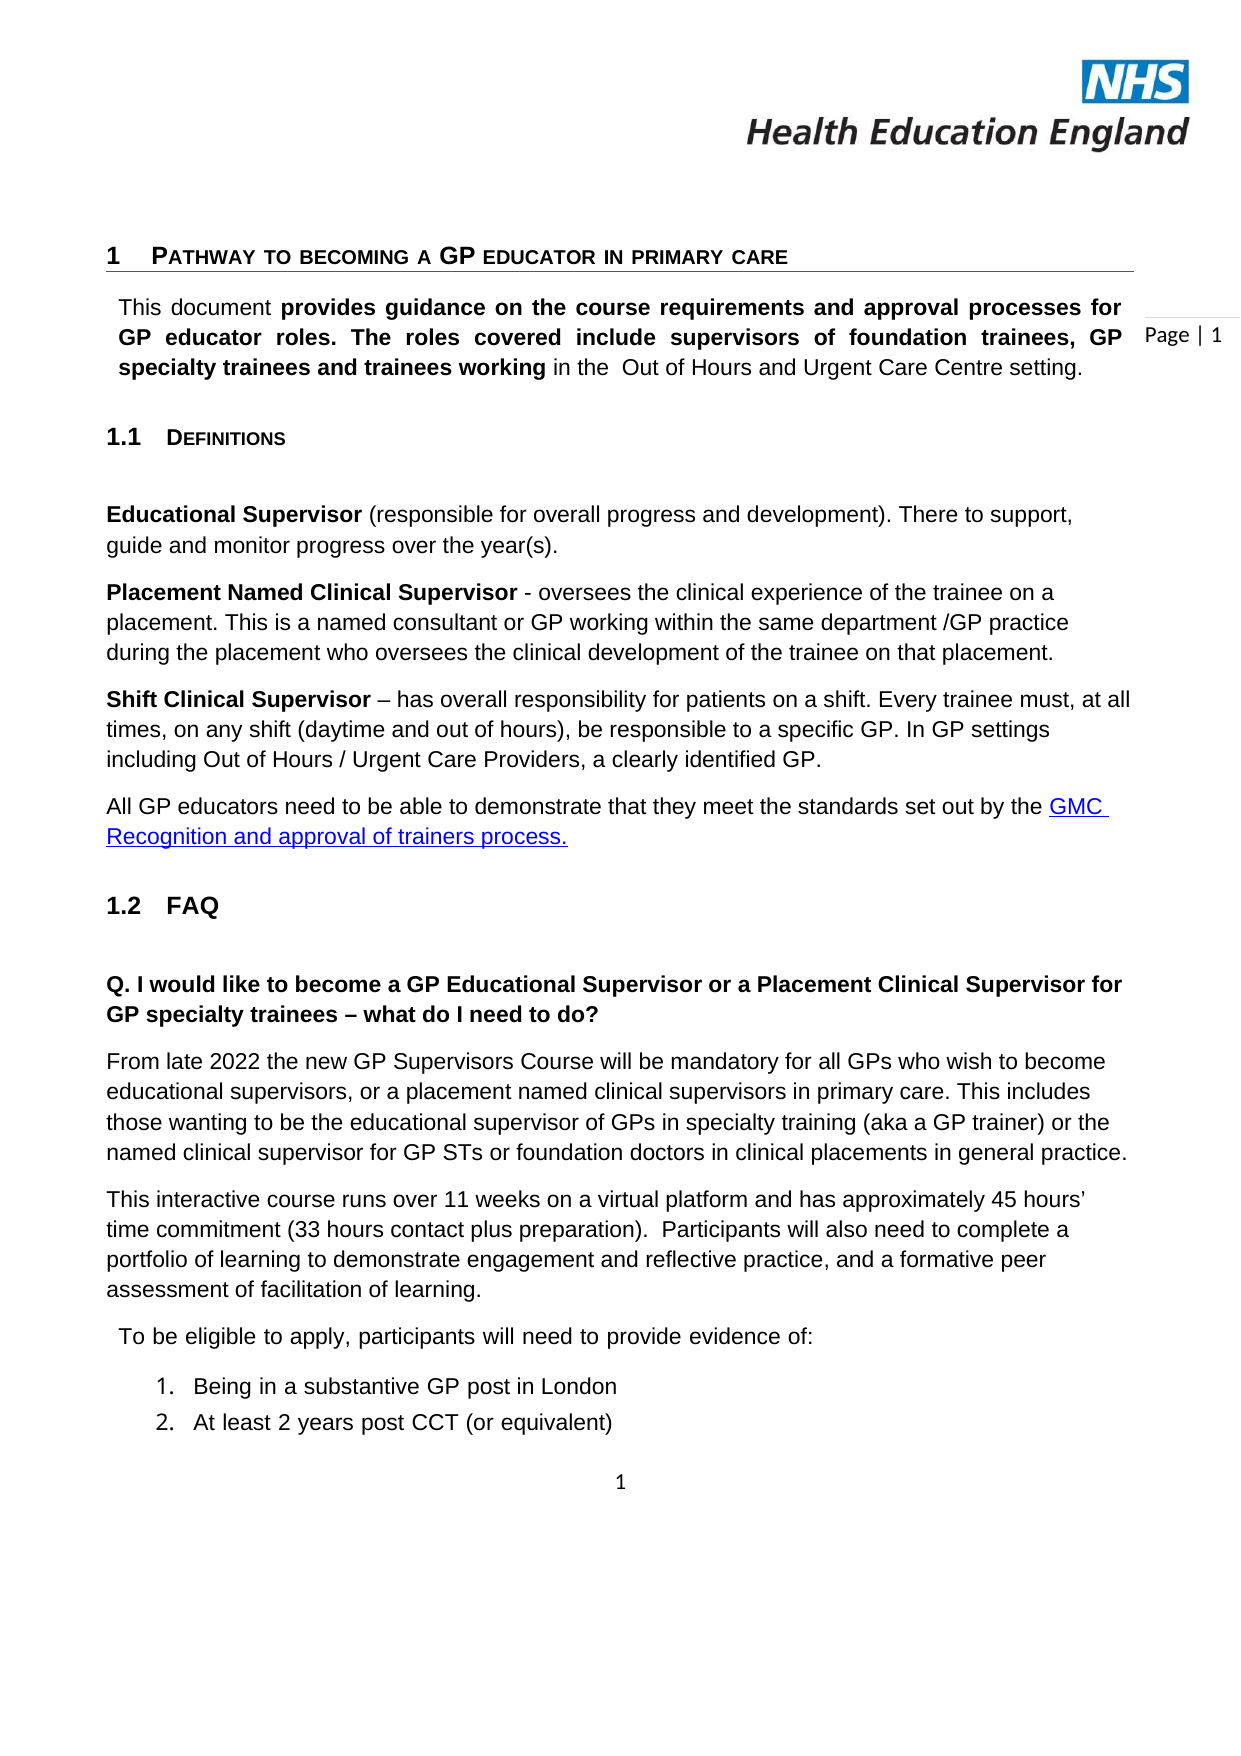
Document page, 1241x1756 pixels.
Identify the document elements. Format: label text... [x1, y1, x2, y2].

subtitle Definitions [106, 422, 1134, 450]
text To be eligible to apply, participants will need to provide evidence of: [118, 1323, 1134, 1349]
list Being in a substantive GP post in London [155, 1370, 1134, 1401]
text This interactive course runs over 11 weeks on a virtual platform and has approximately 45 hours’ time commitment (33 hours contact plus preparation). Participants will also need to complete a portfolio of learning to demonstrate engagement and reflective practice, and a formative peer assessment of facilitation of learning. [106, 1186, 1134, 1302]
text Q. I would like to become a GP Educational Supervisor or a Placement Clinical Supervisor for GP specialty trainees – what do I need to do? [106, 971, 1134, 1027]
text Educational Supervisor (responsible for overall progress and development). There to support, guide and monitor progress over the year(s). [106, 501, 1134, 558]
text This document provides guidance on the course requirements and approval processes for GP educator roles. The roles covered include supervisors of foundation trainees, GP specialty trainees and trainees working in the Out of Hours and Urgent Care Centre setting. [118, 293, 1123, 380]
text Placement Named Clinical Supervisor - oversees the clinical experience of the trainee on a placement. This is a named consultant or GP working within the same department /GP practice during the placement who oversees the clinical development of the trainee on that placement. [106, 578, 1134, 665]
text All GP educators need to be able to demonstrate that they meet the standards set out by the GMC Recognition and approval of trainers process. [106, 793, 1134, 850]
text From late 2022 the new GP Supervisors Course will be mandatory for all GPs who wish to become educational supervisors, or a placement named clinical supervisors in primary care. This includes those wanting to be the educational supervisor of GPs in specialty training (aka a GP trainer) or the named clinical supervisor for GP STs or foundation doctors in clinical placements in general practice. [106, 1048, 1134, 1165]
picture [744, 47, 1196, 157]
subtitle FAQ [106, 891, 1134, 920]
list At least 2 years post CCT (or equivalent) [155, 1406, 1134, 1437]
text Shift Clinical Supervisor – has overall responsibility for patients on a shift. Every trainee must, at all times, on any shift (daytime and out of hours), be responsible to a specific GP. In GP settings including Out of Hours / Urgent Care Providers, a clearly identified GP. [106, 686, 1134, 773]
subtitle Pathway to becoming a GP educator in primary care [106, 241, 1134, 271]
